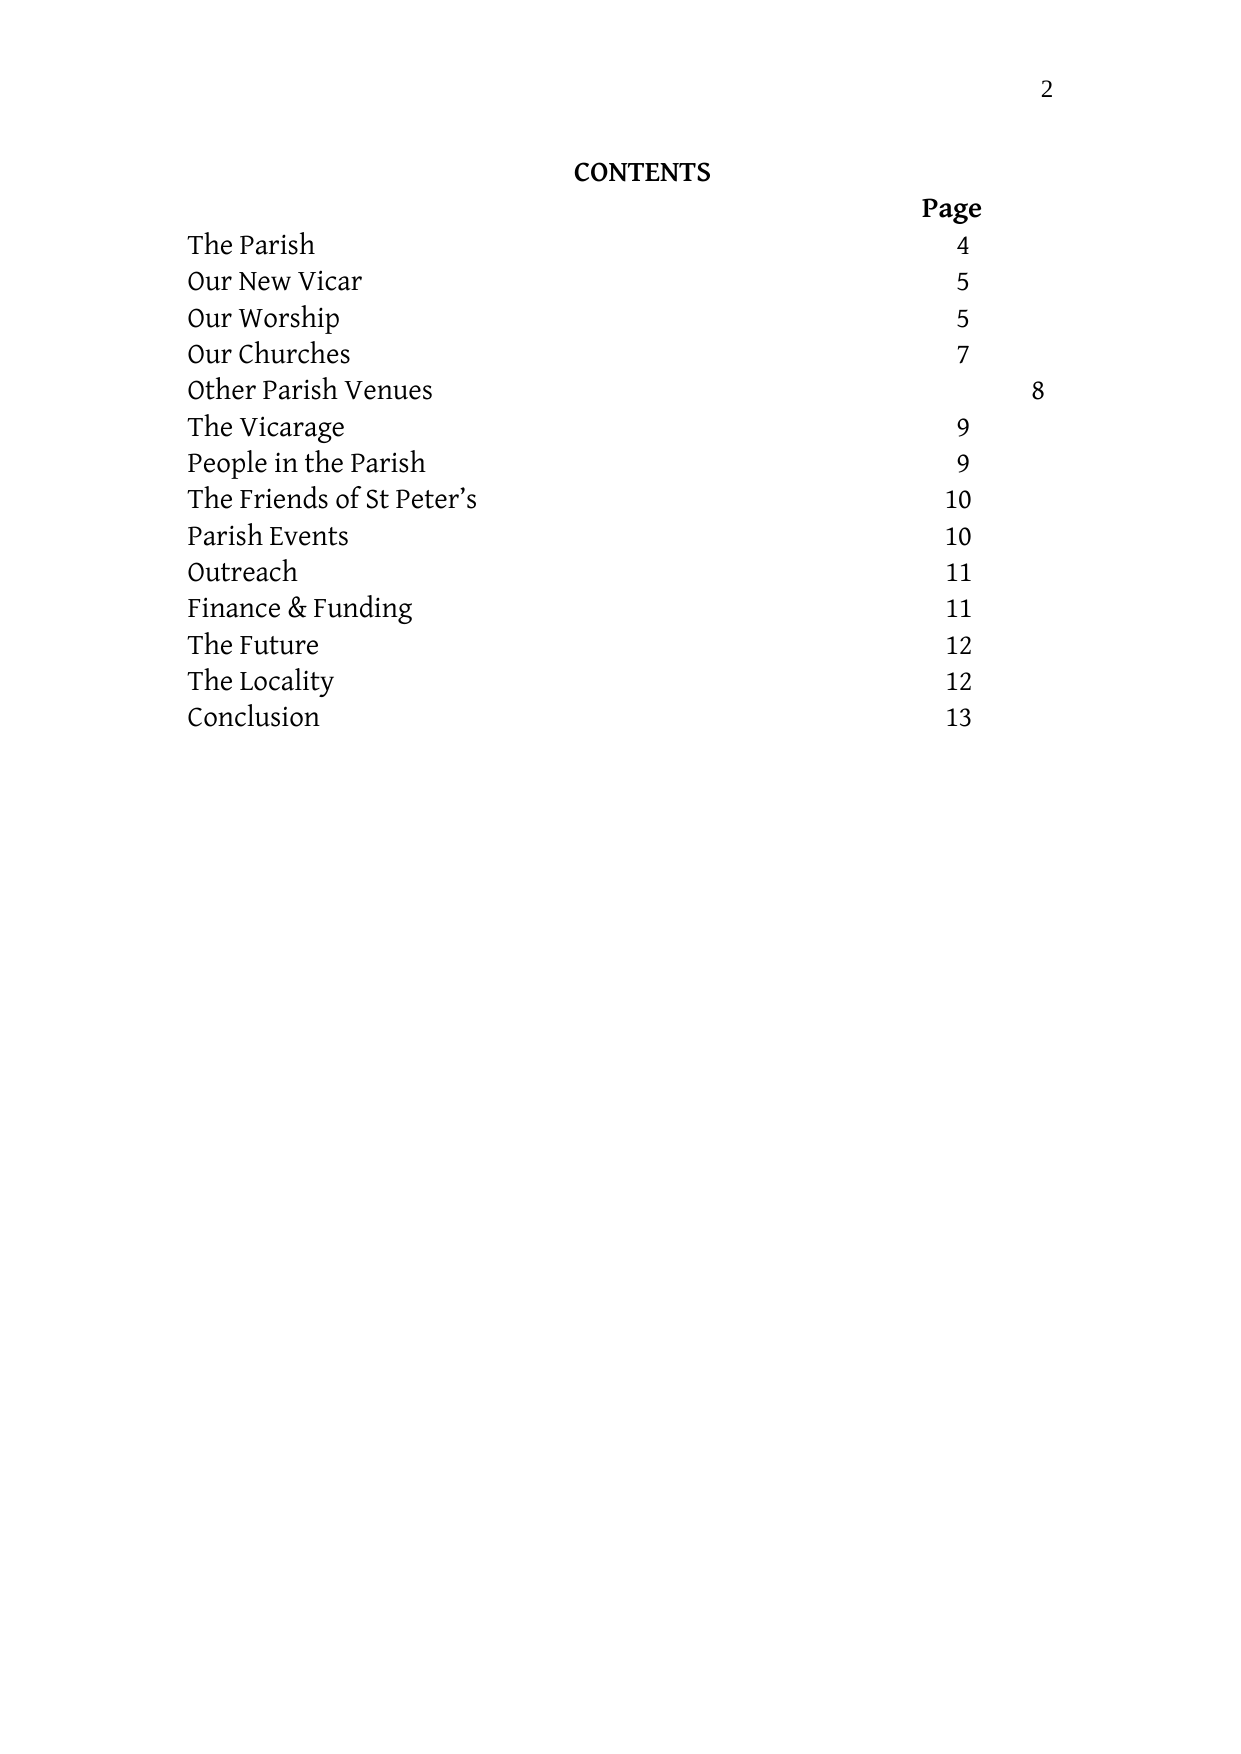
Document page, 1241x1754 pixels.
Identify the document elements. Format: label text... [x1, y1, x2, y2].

text The Friends of St Peter’s 10 [187, 483, 1097, 517]
text Conclusion 13 [187, 701, 1097, 735]
text Other Parish Venues 8 [187, 374, 1097, 408]
text Outreach 11 [187, 556, 1097, 590]
text The Parish 4 [187, 229, 1097, 262]
text Our Churches 7 [187, 338, 1097, 372]
text Our New Vicar 5 [187, 265, 1097, 299]
text Our Worship 5 [187, 301, 1097, 335]
text Finance & Funding 11 [187, 592, 1097, 626]
text Parish Events 10 [187, 519, 1097, 553]
text The Future 12 [187, 629, 1097, 662]
text People in the Parish 9 [187, 447, 1097, 481]
text The Vicarage 9 [187, 411, 1097, 444]
text Page [787, 192, 1097, 226]
text CONTENTS [187, 156, 1097, 190]
text The Locality 12 [187, 665, 1097, 699]
